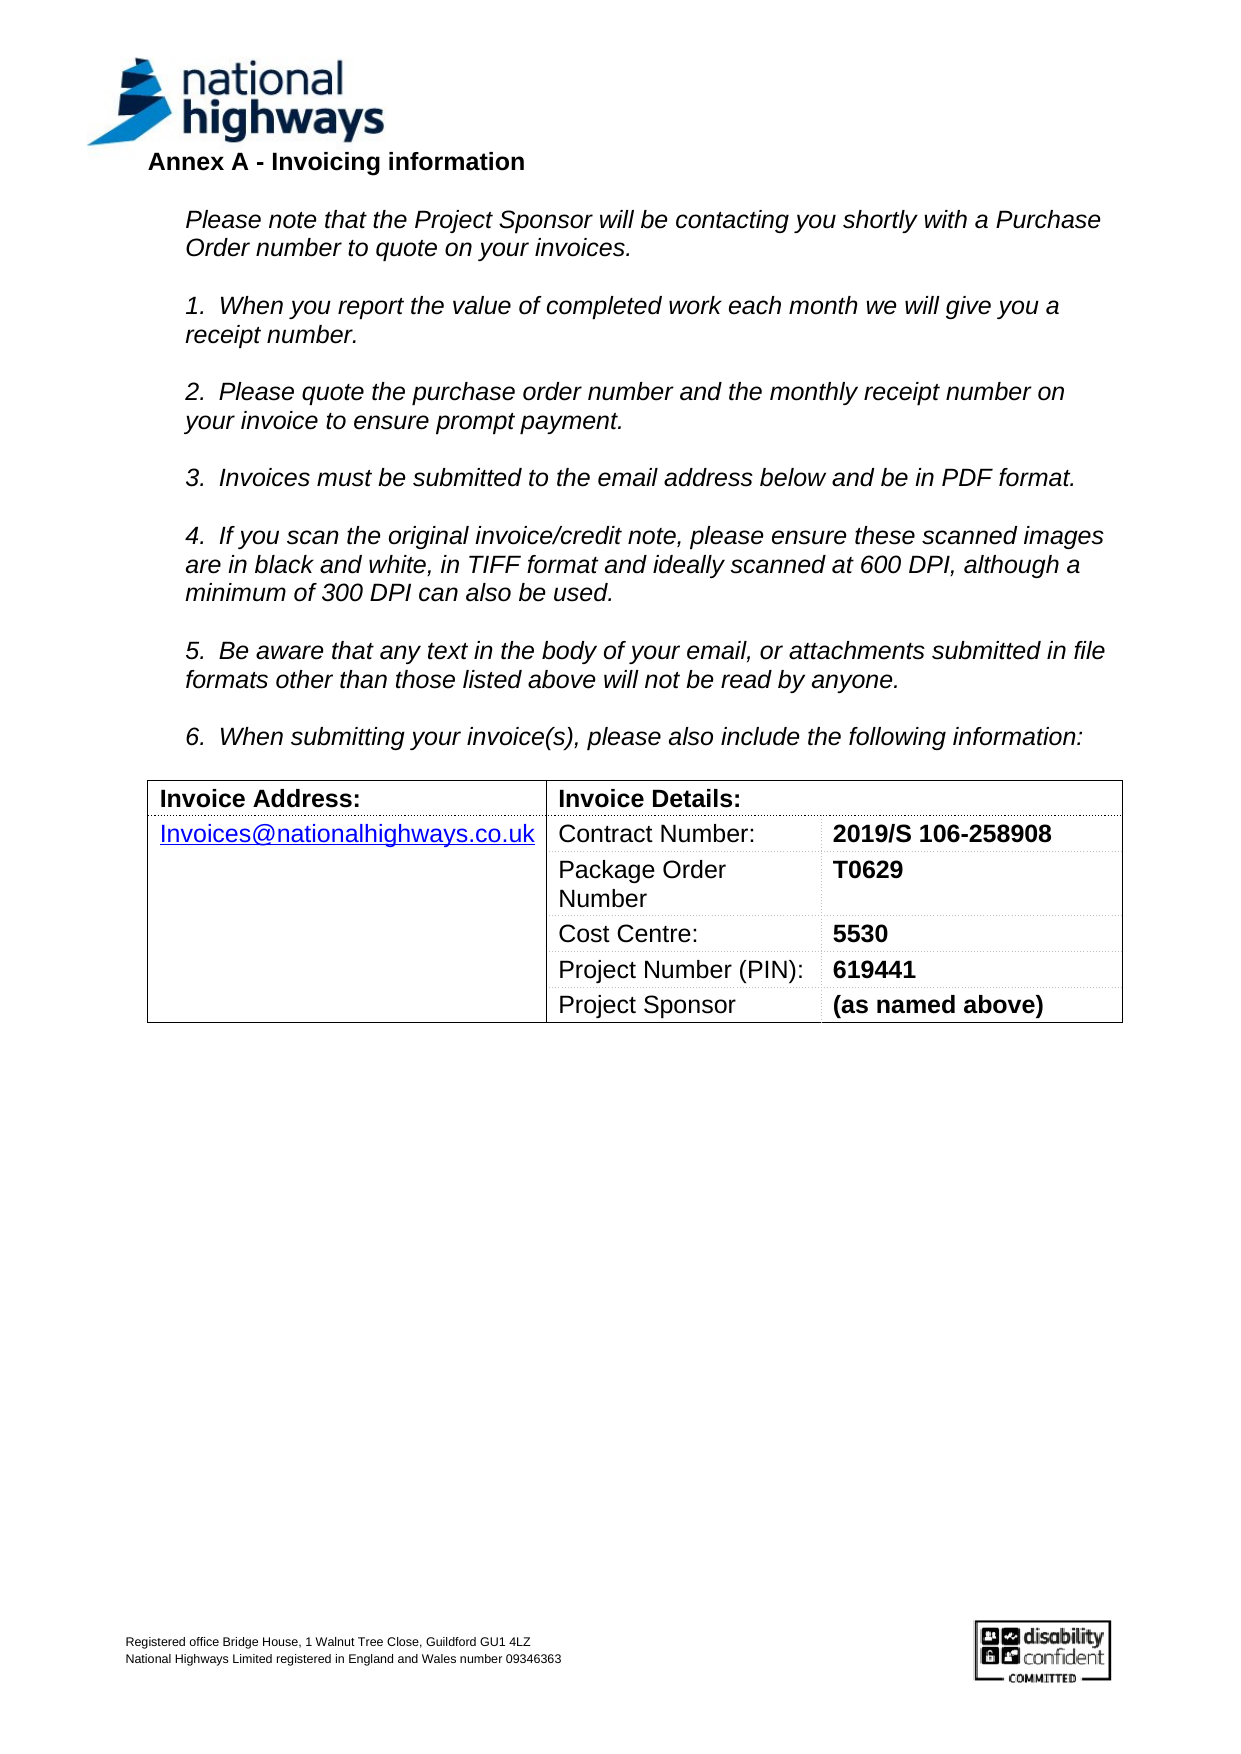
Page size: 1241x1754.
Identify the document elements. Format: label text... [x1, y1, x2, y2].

text 6. When submitting your invoice(s), please also include the following information: [185, 722, 1122, 751]
table_header [821, 781, 1122, 815]
text Annex A - Invoicing information [148, 147, 1122, 176]
table_cell Contract Number: [547, 815, 821, 851]
table_cell T0629 [821, 851, 1122, 915]
text 3. Invoices must be submitted to the email address below and be in PDF format. [185, 463, 1122, 492]
text 4. If you scan the original invoice/credit note, please ensure these scanned images are in black and white, in TIFF format and ideally scanned at 600 DPI, although a minimum of 300 DPI can also be used. [185, 521, 1122, 607]
table_cell Invoices@nationalhighways.co.uk [148, 815, 546, 1022]
table_cell 2019/S 106-258908 [821, 815, 1122, 851]
text 1. When you report the value of completed work each month we will give you a receipt number. [185, 291, 1122, 348]
table_cell Project Number (PIN): [547, 951, 821, 987]
table_cell Cost Centre: [547, 915, 821, 951]
picture [965, 1612, 1123, 1690]
text 5. Be aware that any text in the body of your email, or attachments submitted in file formats other than those listed above will not be read by anyone. [185, 636, 1122, 693]
table_cell 619441 [821, 951, 1122, 987]
text Please note that the Project Sponsor will be contacting you shortly with a Purchase Order number to quote on your invoices. [185, 205, 1122, 262]
table_cell Package Order Number [547, 851, 821, 915]
table_cell 5530 [821, 915, 1122, 951]
text 2. Please quote the purchase order number and the monthly receipt number on your invoice to ensure prompt payment. [185, 377, 1122, 435]
table_cell (as named above) [821, 987, 1122, 1022]
table_header Invoice Details: [547, 781, 821, 815]
table_cell Project Sponsor [547, 987, 821, 1022]
table_header Invoice Address: [148, 781, 546, 815]
